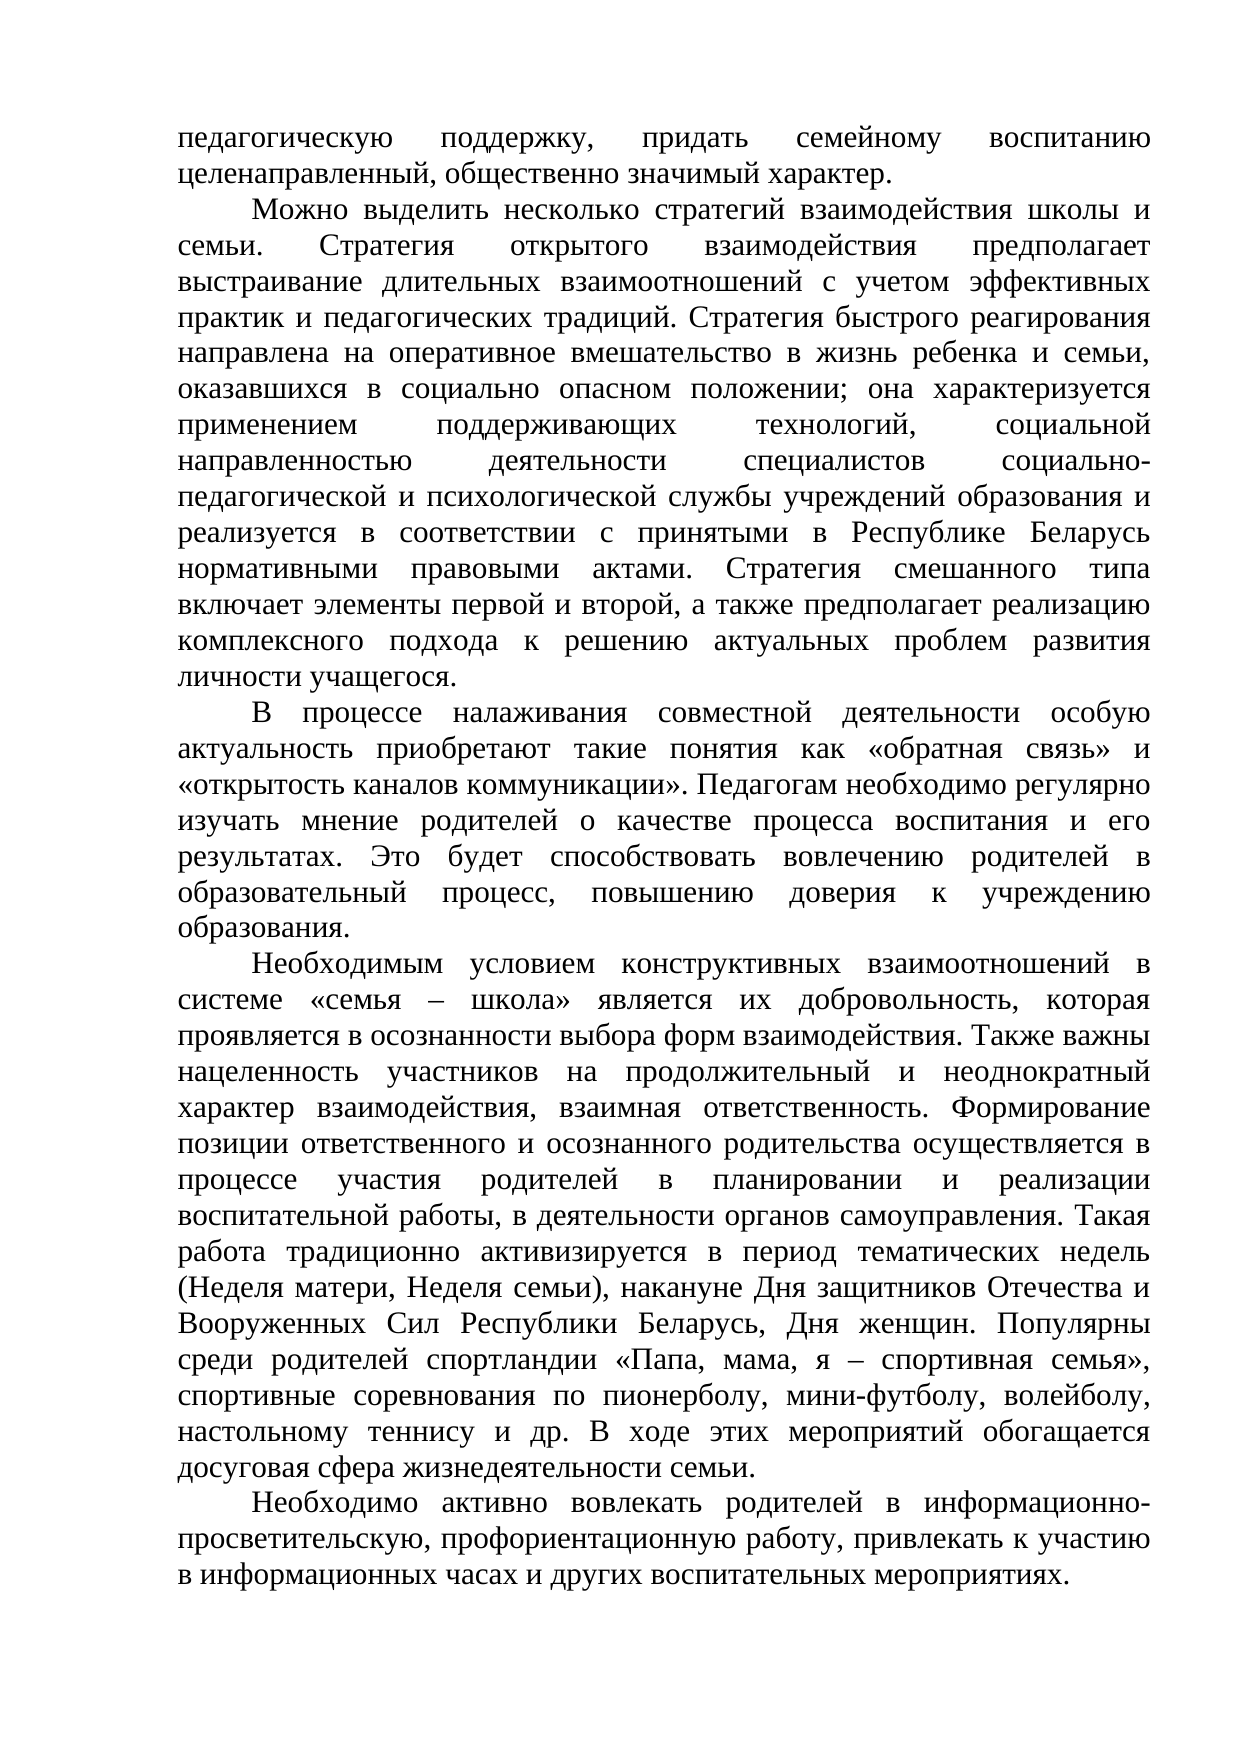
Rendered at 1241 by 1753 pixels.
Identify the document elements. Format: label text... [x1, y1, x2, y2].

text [177, 118, 1152, 190]
text Необходимым условием конструктивных взаимоотношений в системе «семья – школа» является их добровольность, которая проявляется в осознанности выбора форм взаимодействия. Также важны нацеленность участников на продолжительный и неоднократный характер взаимодействия, взаимная ответственность. Формирование позиции ответственного и осознанного родительства осуществляется в процессе участия родителей в планировании и реализации воспитательной работы, в деятельности органов самоуправления. Такая работа традиционно активизируется в период тематических недель (Неделя матери, Неделя семьи), накануне Дня защитников Отечества и Вооруженных Сил Республики Беларусь, Дня женщин. Популярны среди родителей спортландии «Папа, мама, я – спортивная семья», спортивные соревнования по пионерболу, мини-футболу, волейболу, настольному теннису и др. В ходе этих мероприятий обогащается досуговая сфера жизнедеятельности семьи. [177, 945, 1152, 1484]
text Можно выделить несколько стратегий взаимодействия школы и семьи. Стратегия открытого взаимодействия предполагает выстраивание длительных взаимоотношений с учетом эффективных практик и педагогических традиций. Стратегия быстрого реагирования направлена на оперативное вмешательство в жизнь ребенка и семьи, оказавшихся в социально опасном положении; она характеризуется применением поддерживающих технологий, социальной направленностью деятельности специалистов социально-педагогической и психологической службы учреждений образования и реализуется в соответствии с принятыми в Республике Беларусь нормативными правовыми актами. Стратегия смешанного типа включает элементы первой и второй, а также предполагает реализацию комплексного подхода к решению актуальных проблем развития личности учащегося. [177, 190, 1152, 693]
text Необходимо активно вовлекать родителей в информационно-просветительскую, профориентационную работу, привлекать к участию в информационных часах и других воспитательных мероприятиях. [177, 1484, 1152, 1592]
text В процессе налаживания совместной деятельности особую актуальность приобретают такие понятия как «обратная связь» и «открытость каналов коммуникации». Педагогам необходимо регулярно изучать мнение родителей о качестве процесса воспитания и его результатах. Это будет способствовать вовлечению родителей в образовательный процесс, повышению доверия к учреждению образования. [177, 693, 1152, 945]
